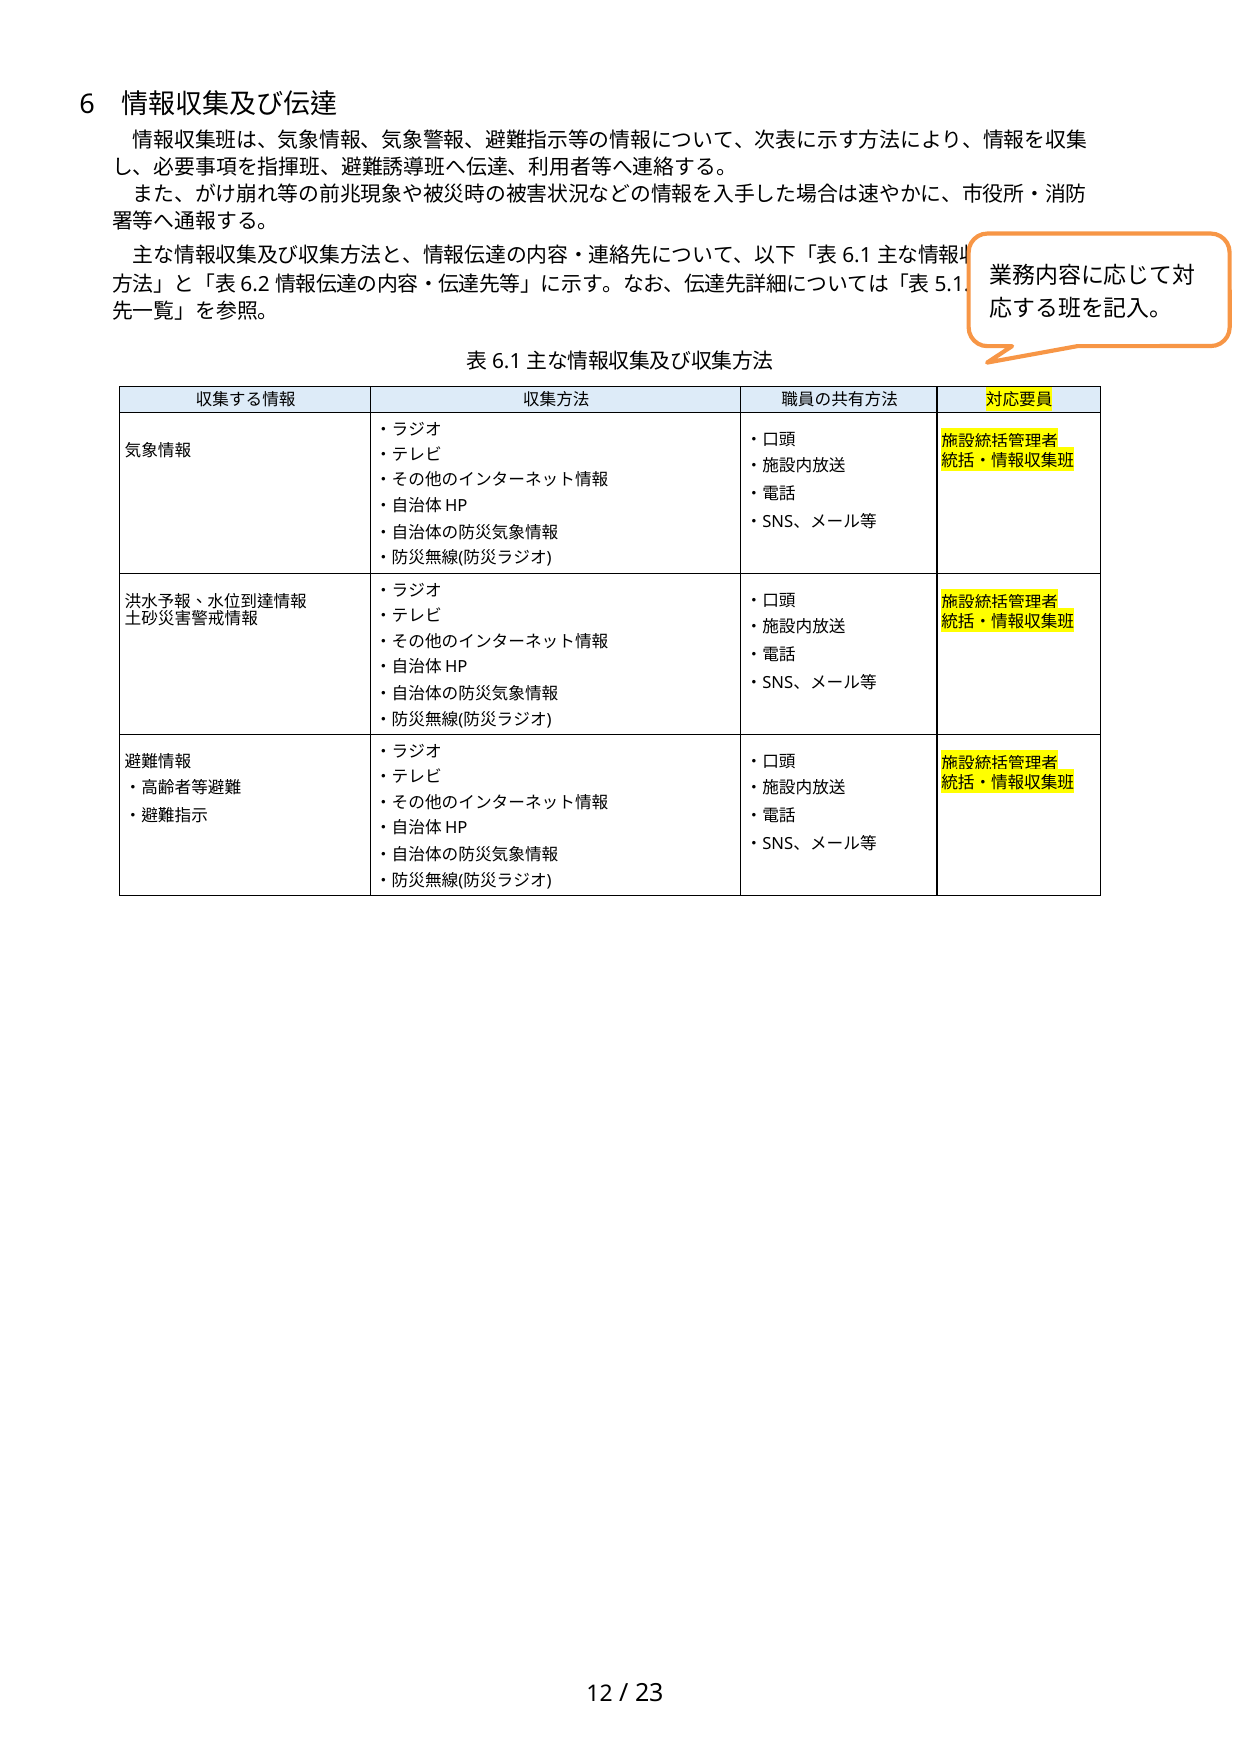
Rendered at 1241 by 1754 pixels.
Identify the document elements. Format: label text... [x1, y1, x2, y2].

table_header 収集する情報 [120, 387, 370, 412]
table_header 対応要員 [938, 387, 1100, 412]
table_cell ・ラジオ ・テレビ ・その他のインターネット情報 ・自治体HP ・自治体の防災気象情報 ・防災無線(防災ラジオ) [371, 574, 740, 734]
table_cell ・ラジオ ・テレビ ・その他のインターネット情報 ・自治体HP ・自治体の防災気象情報 ・防災無線(防災ラジオ) [371, 413, 740, 573]
table_cell 施設統括管理者 統括・情報収集班 [938, 574, 1100, 734]
text 主な情報収集及び収集方法と、情報伝達の内容・連絡先について、以下「表 6.1 主な情報収集及び収集 [133, 234, 975, 269]
table_cell 洪水予報、水位到達情報土砂災害警戒情報 [120, 574, 370, 734]
table_header 収集方法 [371, 387, 740, 412]
text また、がけ崩れ等の前兆現象や被災時の被害状況などの情報を⼊手した場合は速やかに、市役所・消防署等へ通報する。 [112, 180, 1092, 234]
table_cell 気象情報 [120, 413, 370, 573]
text 方法」と「表 6.2 情報伝達の内容・伝達先等」に⽰す。なお、伝達先詳細については「表 5.1.5 緊急連絡先⼀覧」を参照。 [112, 270, 966, 324]
table_cell ・口頭 ・施設内放送 ・電話 ・SNS、メール等 [741, 735, 936, 895]
table_cell 施設統括管理者 統括・情報収集班 [938, 735, 1100, 895]
table_cell ・ラジオ ・テレビ ・その他のインターネット情報 ・自治体HP ・自治体の防災気象情報 ・防災無線(防災ラジオ) [371, 735, 740, 895]
text 情報収集班は、気象情報、気象警報、避難指⽰等の情報について、次表に⽰す方法により、情報を収集し、必要事項を指揮班、避難誘導班へ伝達、利用者等へ連絡する。 [112, 126, 1092, 180]
text 表 6.1 主な情報収集及び収集方法 [153, 344, 1087, 374]
table_cell ・口頭 ・施設内放送 ・電話 ・SNS、メール等 [741, 574, 936, 734]
table_cell 施設統括管理者 統括・情報収集班 [938, 413, 1100, 573]
table_cell 避難情報 ・高齢者等避難 ・避難指⽰ [120, 735, 370, 895]
table_cell ・口頭 ・施設内放送 ・電話 ・SNS、メール等 [741, 413, 936, 573]
table_header 職員の共有方法 [741, 387, 936, 412]
subtitle 情報収集及び伝達 [79, 75, 1148, 123]
